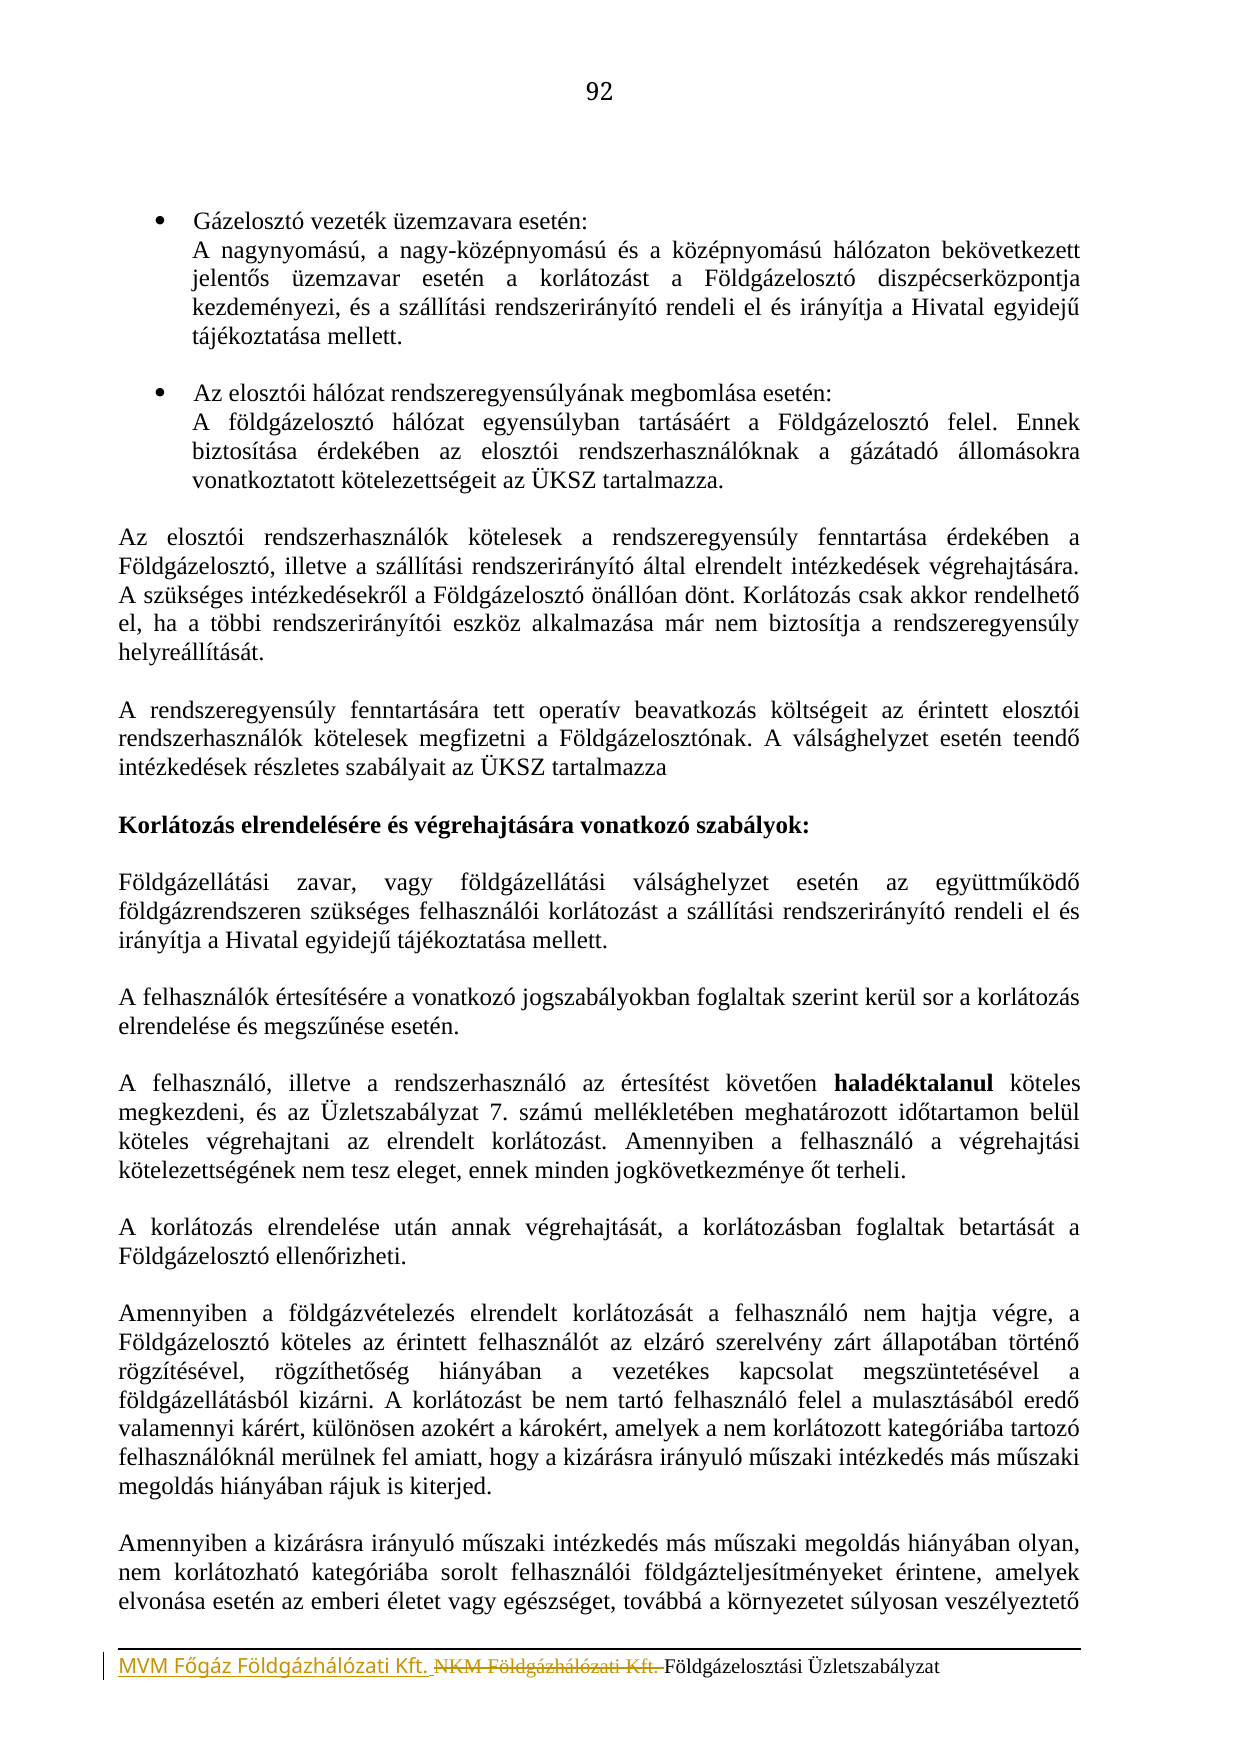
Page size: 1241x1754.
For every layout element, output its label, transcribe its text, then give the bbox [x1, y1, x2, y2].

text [118, 1528, 1081, 1615]
text A rendszeregyensúly fenntartására tett operatív beavatkozás költségeit az érintett elosztói rendszerhasználók kötelesek megfizetni a Földgázelosztónak. A válsághelyzet esetén teendő intézkedések részletes szabályait az ÜKSZ tartalmazza [118, 695, 1081, 781]
list Gázelosztó vezeték üzemzavara esetén: [156, 206, 1081, 235]
text Amennyiben a földgázvételezés elrendelt korlátozását a felhasználó nem hajtja végre, a Földgázelosztó köteles az érintett felhasználót az elzáró szerelvény zárt állapotában történő rögzítésével, rögzíthetőség hiányában a vezetékes kapcsolat megszüntetésével a földgázellátásból kizárni. A korlátozást be nem tartó felhasználó felel a mulasztásából eredő valamennyi kárért, különösen azokért a károkért, amelyek a nem korlátozott kategóriába tartozó felhasználóknál merülnek fel amiatt, hogy a kizárásra irányuló műszaki intézkedés más műszaki megoldás hiányában rájuk is kiterjed. [118, 1298, 1081, 1500]
text A felhasználók értesítésére a vonatkozó jogszabályokban foglaltak szerint kerül sor a korlátozás elrendelése és megszűnése esetén. [118, 982, 1081, 1040]
text Korlátozás elrendelésére és végrehajtására vonatkozó szabályok: [118, 810, 1081, 838]
text A földgázelosztó hálózat egyensúlyban tartásáért a Földgázelosztó felel. Ennek biztosítása érdekében az elosztói rendszerhasználóknak a gázátadó állomásokra vonatkoztatott kötelezettségeit az ÜKSZ tartalmazza. [192, 407, 1081, 493]
list Az elosztói hálózat rendszeregyensúlyának megbomlása esetén: [156, 378, 1081, 407]
text Az elosztói rendszerhasználók kötelesek a rendszeregyensúly fenntartása érdekében a Földgázelosztó, illetve a szállítási rendszerirányító által elrendelt intézkedések végrehajtására. A szükséges intézkedésekről a Földgázelosztó önállóan dönt. Korlátozás csak akkor rendelhető el, ha a többi rendszerirányítói eszköz alkalmazása már nem biztosítja a rendszeregyensúly helyreállítását. [118, 522, 1081, 666]
text Földgázellátási zavar, vagy földgázellátási válsághelyzet esetén az együttműködő földgázrendszeren szükséges felhasználói korlátozást a szállítási rendszerirányító rendeli el és irányítja a Hivatal egyidejű tájékoztatása mellett. [118, 867, 1081, 953]
text A nagynyomású, a nagy-középnyomású és a középnyomású hálózaton bekövetkezett jelentős üzemzavar esetén a korlátozást a Földgázelosztó diszpécserközpontja kezdeményezi, és a szállítási rendszerirányító rendeli el és irányítja a Hivatal egyidejű tájékoztatása mellett. [192, 235, 1081, 350]
text A korlátozás elrendelése után annak végrehajtását, a korlátozásban foglaltak betartását a Földgázelosztó ellenőrizheti. [118, 1212, 1081, 1270]
text A felhasználó, illetve a rendszerhasználó az értesítést követően haladéktalanul köteles megkezdeni, és az Üzletszabályzat 7. számú mellékletében meghatározott időtartamon belül köteles végrehajtani az elrendelt korlátozást. Amennyiben a felhasználó a végrehajtási kötelezettségének nem tesz eleget, ennek minden jogkövetkezménye őt terheli. [118, 1068, 1081, 1183]
